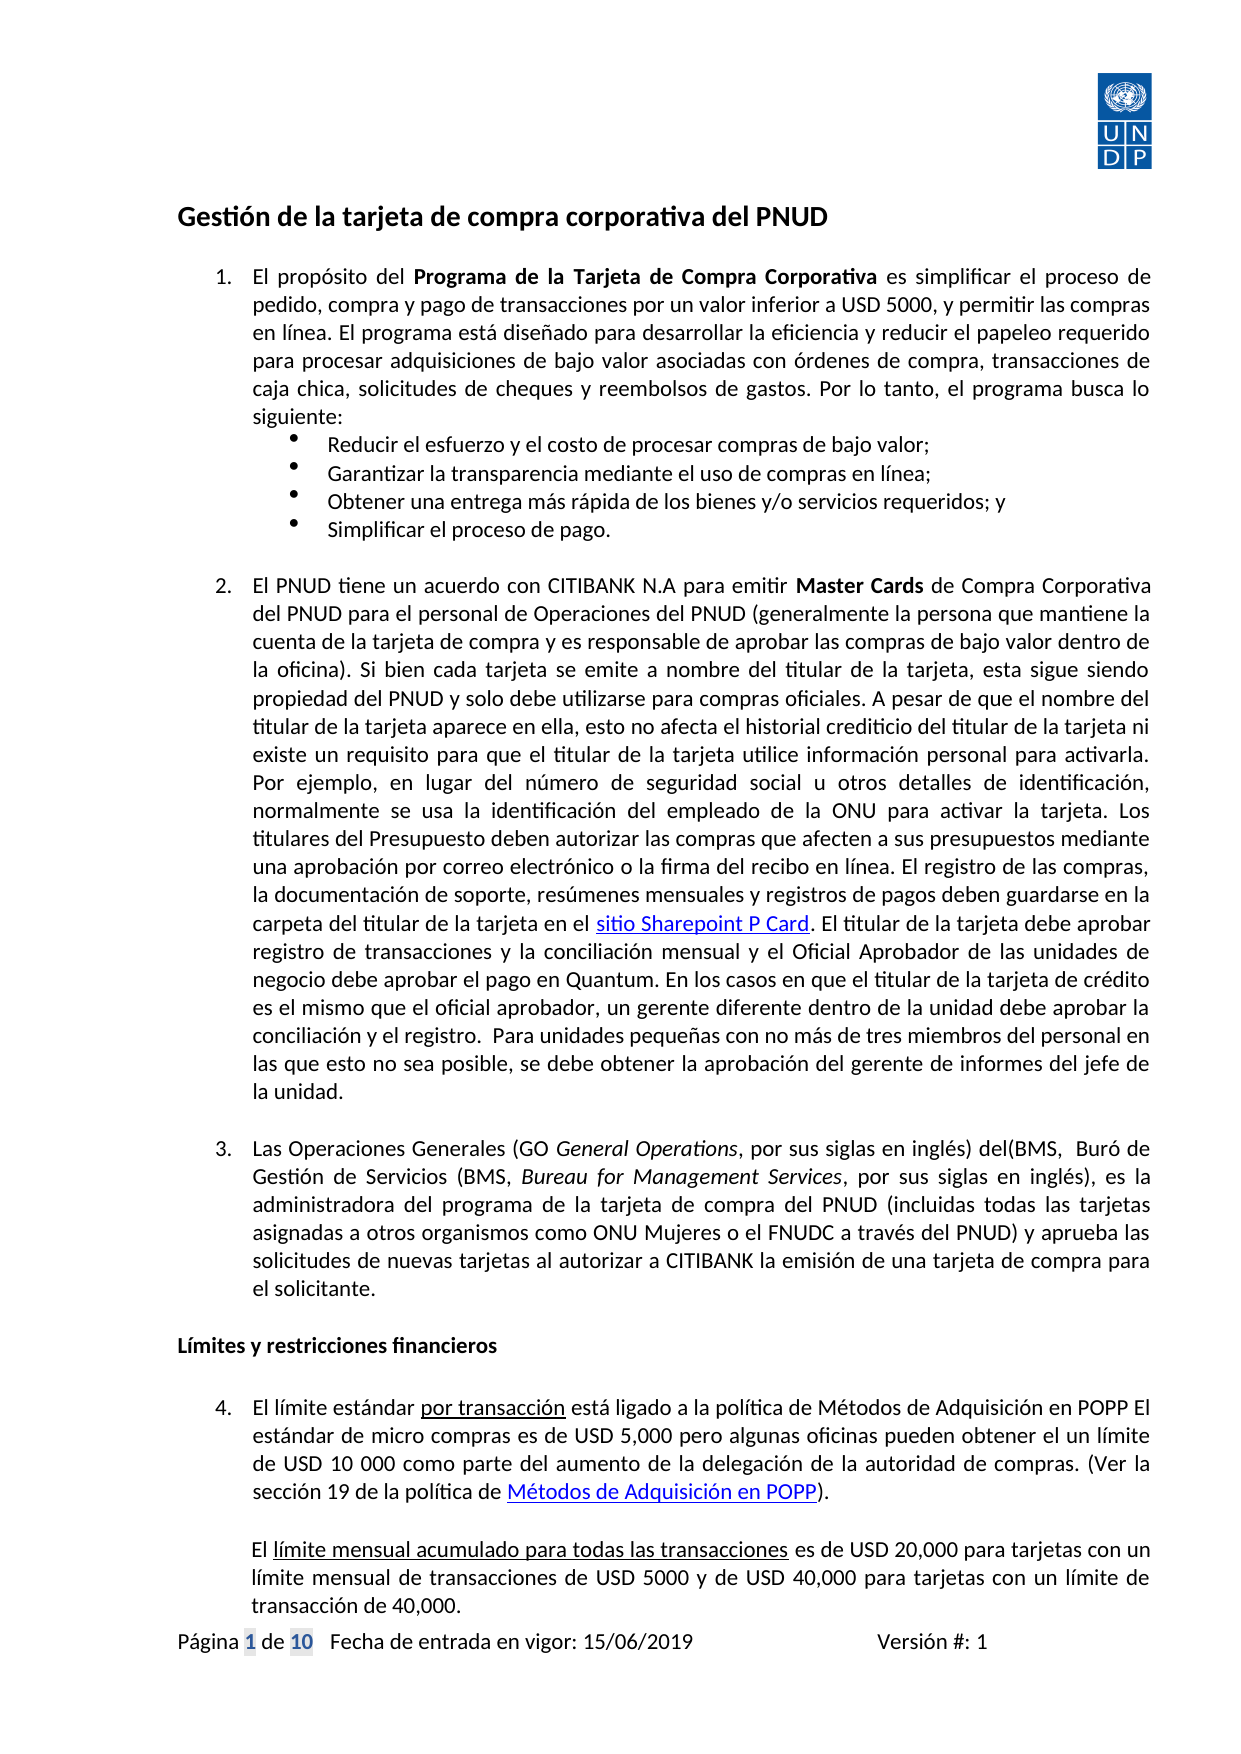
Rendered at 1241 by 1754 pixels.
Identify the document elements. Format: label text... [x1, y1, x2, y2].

text Gestión de la tarjeta de compra corporativa del PNUD [177, 198, 1152, 234]
picture [1096, 73, 1152, 171]
list Garantizar la transparencia mediante el uso de compras en línea; [290, 459, 1152, 487]
list Simplificar el proceso de pago. [290, 515, 1152, 543]
list El límite estándar por transacción está ligado a la política de Métodos de Adquisición en POPP El estándar de micro compras es de USD 5,000 pero algunas oficinas pueden obtener el un límite de USD 10 000 como parte del aumento de la delegación de la autoridad de compras. (Ver la sección 19 de la política de Métodos de Adquisición en POPP). [215, 1393, 1152, 1505]
subtitle Límites y restricciones financieros [177, 1332, 1152, 1359]
list El PNUD tiene un acuerdo con CITIBANK N.A para emitir Master Cards de Compra Corporativa del PNUD para el personal de Operaciones del PNUD (generalmente la persona que mantiene la cuenta de la tarjeta de compra y es responsable de aprobar las compras de bajo valor dentro de la oficina). Si bien cada tarjeta se emite a nombre del titular de la tarjeta, esta sigue siendo propiedad del PNUD y solo debe utilizarse para compras oficiales. A pesar de que el nombre del titular de la tarjeta aparece en ella, esto no afecta el historial crediticio del titular de la tarjeta ni existe un requisito para que el titular de la tarjeta utilice información personal para activarla. Por ejemplo, en lugar del número de seguridad social u otros detalles de identificación, normalmente se usa la identificación del empleado de la ONU para activar la tarjeta. Los titulares del Presupuesto deben autorizar las compras que afecten a sus presupuestos mediante una aprobación por correo electrónico o la firma del recibo en línea. El registro de las compras, la documentación de soporte, resúmenes mensuales y registros de pagos deben guardarse en la carpeta del titular de la tarjeta en el sitio Sharepoint P Card. El titular de la tarjeta debe aprobar registro de transacciones y la conciliación mensual y el Oficial Aprobador de las unidades de negocio debe aprobar el pago en Quantum. En los casos en que el titular de la tarjeta de crédito es el mismo que el oficial aprobador, un gerente diferente dentro de la unidad debe aprobar la conciliación y el registro. Para unidades pequeñas con no más de tres miembros del personal en las que esto no sea posible, se debe obtener la aprobación del gerente de informes del jefe de la unidad. [215, 571, 1152, 1106]
list El propósito del Programa de la Tarjeta de Compra Corporativa es simplificar el proceso de pedido, compra y pago de transacciones por un valor inferior a USD 5000, y permitir las compras en línea. El programa está diseñado para desarrollar la eficiencia y reducir el papeleo requerido para procesar adquisiciones de bajo valor asociadas con órdenes de compra, transacciones de caja chica, solicitudes de cheques y reembolsos de gastos. Por lo tanto, el programa busca lo siguiente: [215, 262, 1152, 431]
list Obtener una entrega más rápida de los bienes y/o servicios requeridos; y [290, 487, 1152, 515]
list Reducir el esfuerzo y el costo de procesar compras de bajo valor; [290, 431, 1152, 459]
list Las Operaciones Generales (GO General Operations, por sus siglas en inglés) del(BMS, Buró de Gestión de Servicios (BMS, Bureau for Management Services, por sus siglas en inglés), es la administradora del programa de la tarjeta de compra del PNUD (incluidas todas las tarjetas asignadas a otros organismos como ONU Mujeres o el FNUDC a través del PNUD) y aprueba las solicitudes de nuevas tarjetas al autorizar a CITIBANK la emisión de una tarjeta de compra para el solicitante. [215, 1134, 1152, 1302]
text El límite mensual acumulado para todas las transacciones es de USD 20,000 para tarjetas con un límite mensual de transacciones de USD 5000 y de USD 40,000 para tarjetas con un límite de transacción de 40,000. [251, 1534, 1152, 1619]
